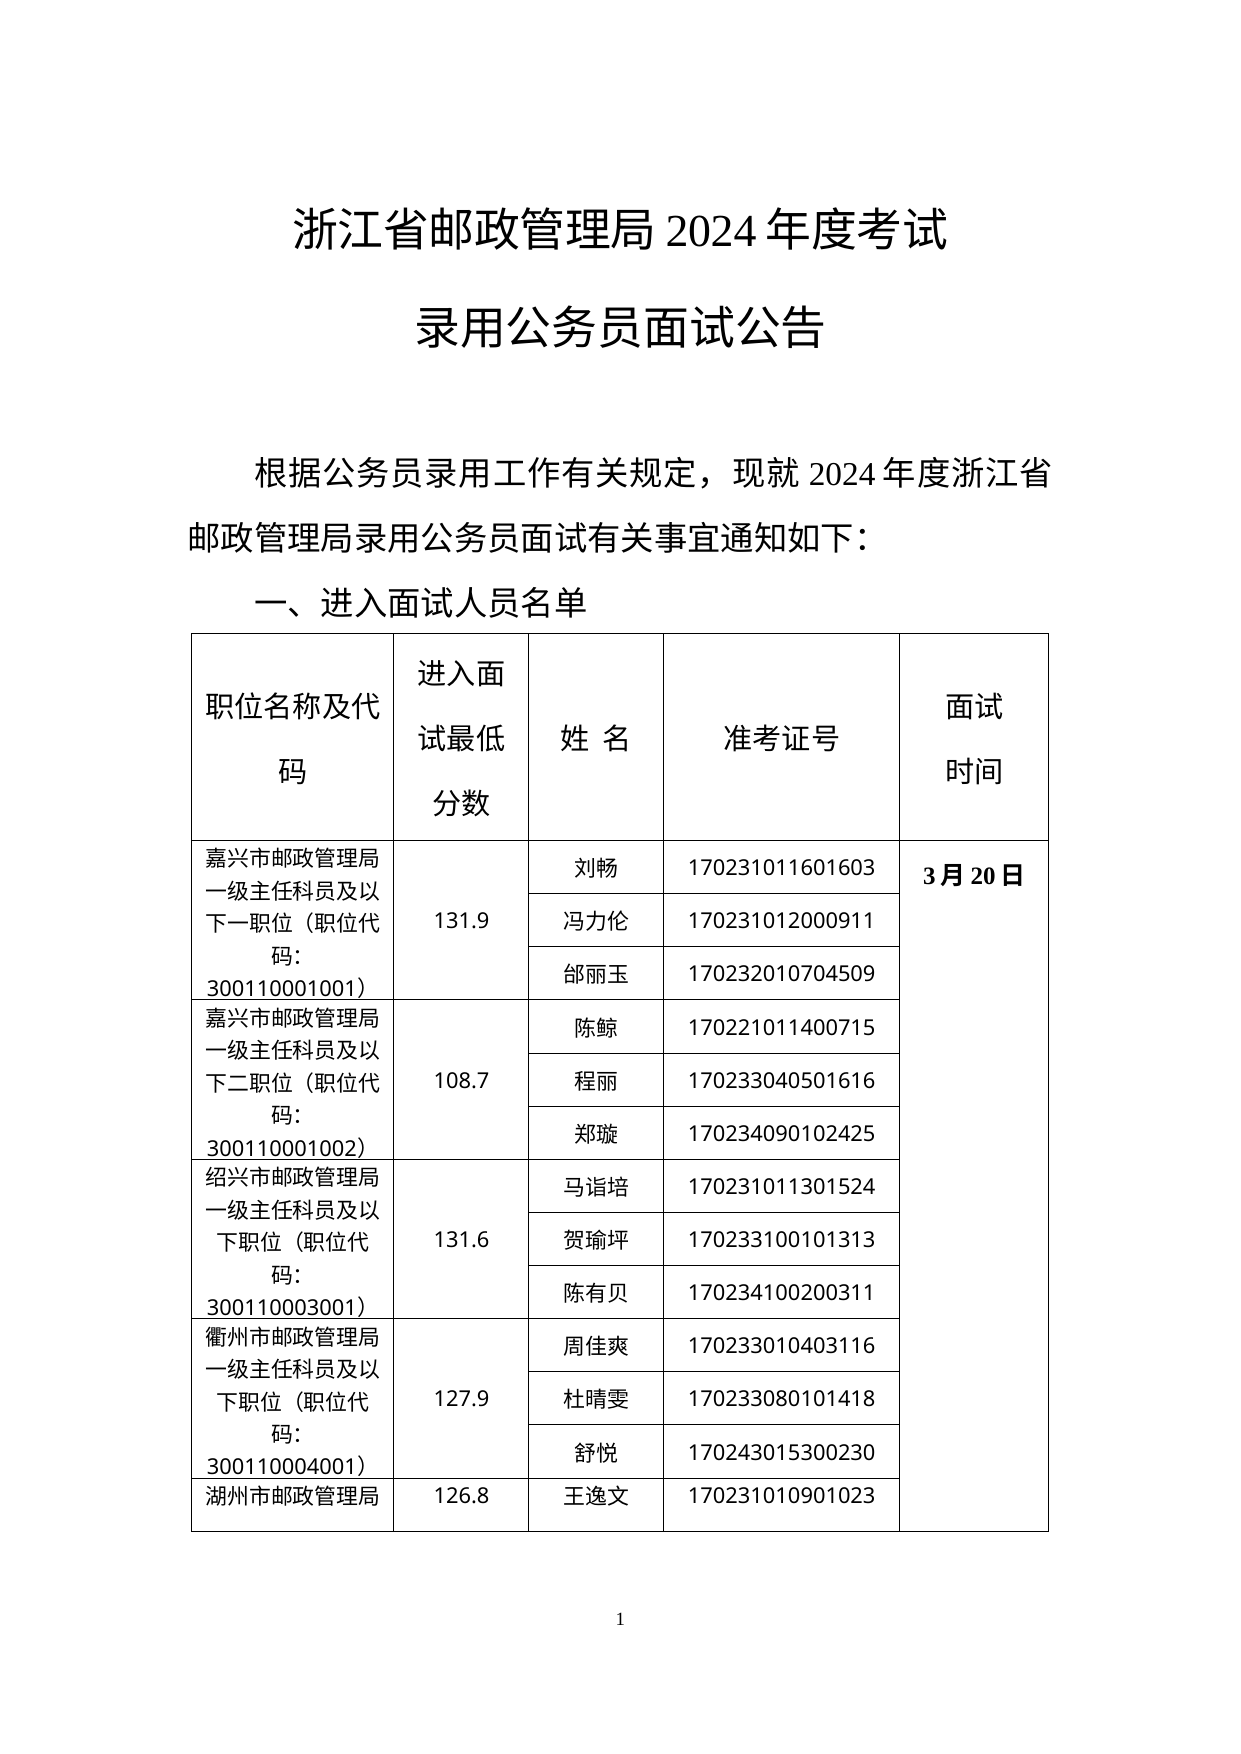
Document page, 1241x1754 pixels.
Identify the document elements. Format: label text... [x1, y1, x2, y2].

table_cell 170233040501616 [664, 1054, 899, 1106]
table_cell 170231011601603 [664, 841, 899, 893]
table_cell 冯力伦 [529, 894, 663, 946]
table_header 姓 名 [529, 634, 663, 840]
table_cell 刘畅 [529, 841, 663, 893]
table_cell 陈有贝 [529, 1266, 663, 1318]
table_cell 170234100200311 [664, 1266, 899, 1318]
table_cell 杜晴雯 [529, 1372, 663, 1424]
table_cell 3月20日 [900, 841, 1048, 1531]
table_cell 周佳爽 [529, 1319, 663, 1371]
table_cell 邰丽玉 [529, 947, 663, 999]
table_header 职位名称及代码 [192, 634, 393, 840]
table_cell 170233080101418 [664, 1372, 899, 1424]
table_cell 170221011400715 [664, 1000, 899, 1052]
table_cell 贺瑜坪 [529, 1213, 663, 1265]
table_header 面试 时间 [900, 634, 1048, 840]
table_cell 108.7 [394, 1000, 528, 1159]
table_cell 嘉兴市邮政管理局一级主任科员及以下二职位（职位代码：300110001002） [192, 1000, 393, 1159]
table_cell 170233010403116 [664, 1319, 899, 1371]
table_cell 131.9 [394, 841, 528, 999]
table_cell 170231012000911 [664, 894, 899, 946]
table_cell 程丽 [529, 1054, 663, 1106]
table_cell 马诣培 [529, 1160, 663, 1212]
table_cell 127.9 [394, 1319, 528, 1477]
table_cell 170233100101313 [664, 1213, 899, 1265]
table_cell 170243015300230 [664, 1425, 899, 1477]
text 录用公务员面试公告 [187, 276, 1053, 373]
text 根据公务员录用工作有关规定，现就2024年度浙江省邮政管理局录用公务员面试有关事宜通知如下： [187, 438, 1053, 568]
table_cell 170232010704509 [664, 947, 899, 999]
table_cell 170234090102425 [664, 1107, 899, 1159]
table_cell 郑璇 [529, 1107, 663, 1159]
table_cell 舒悦 [529, 1425, 663, 1477]
table_cell 绍兴市邮政管理局一级主任科员及以下职位（职位代码：300110003001） [192, 1160, 393, 1318]
table_cell 170231011301524 [664, 1160, 899, 1212]
table_cell 王逸文 [529, 1479, 663, 1531]
text 浙江省邮政管理局2024年度考试 [187, 178, 1053, 276]
table_cell 170231010901023 [664, 1479, 899, 1531]
table_header 准考证号 [664, 634, 899, 840]
table_cell 嘉兴市邮政管理局一级主任科员及以下一职位（职位代码：300110001001） [192, 841, 393, 999]
table_cell 衢州市邮政管理局一级主任科员及以下职位（职位代码：300110004001） [192, 1319, 393, 1477]
table_cell 126.8 [394, 1479, 528, 1531]
table_header 进入面试最低分数 [394, 634, 528, 840]
list 一、进入面试人员名单 [187, 568, 1053, 633]
table_cell 陈鲸 [529, 1000, 663, 1052]
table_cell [192, 1479, 393, 1531]
table_cell 131.6 [394, 1160, 528, 1318]
